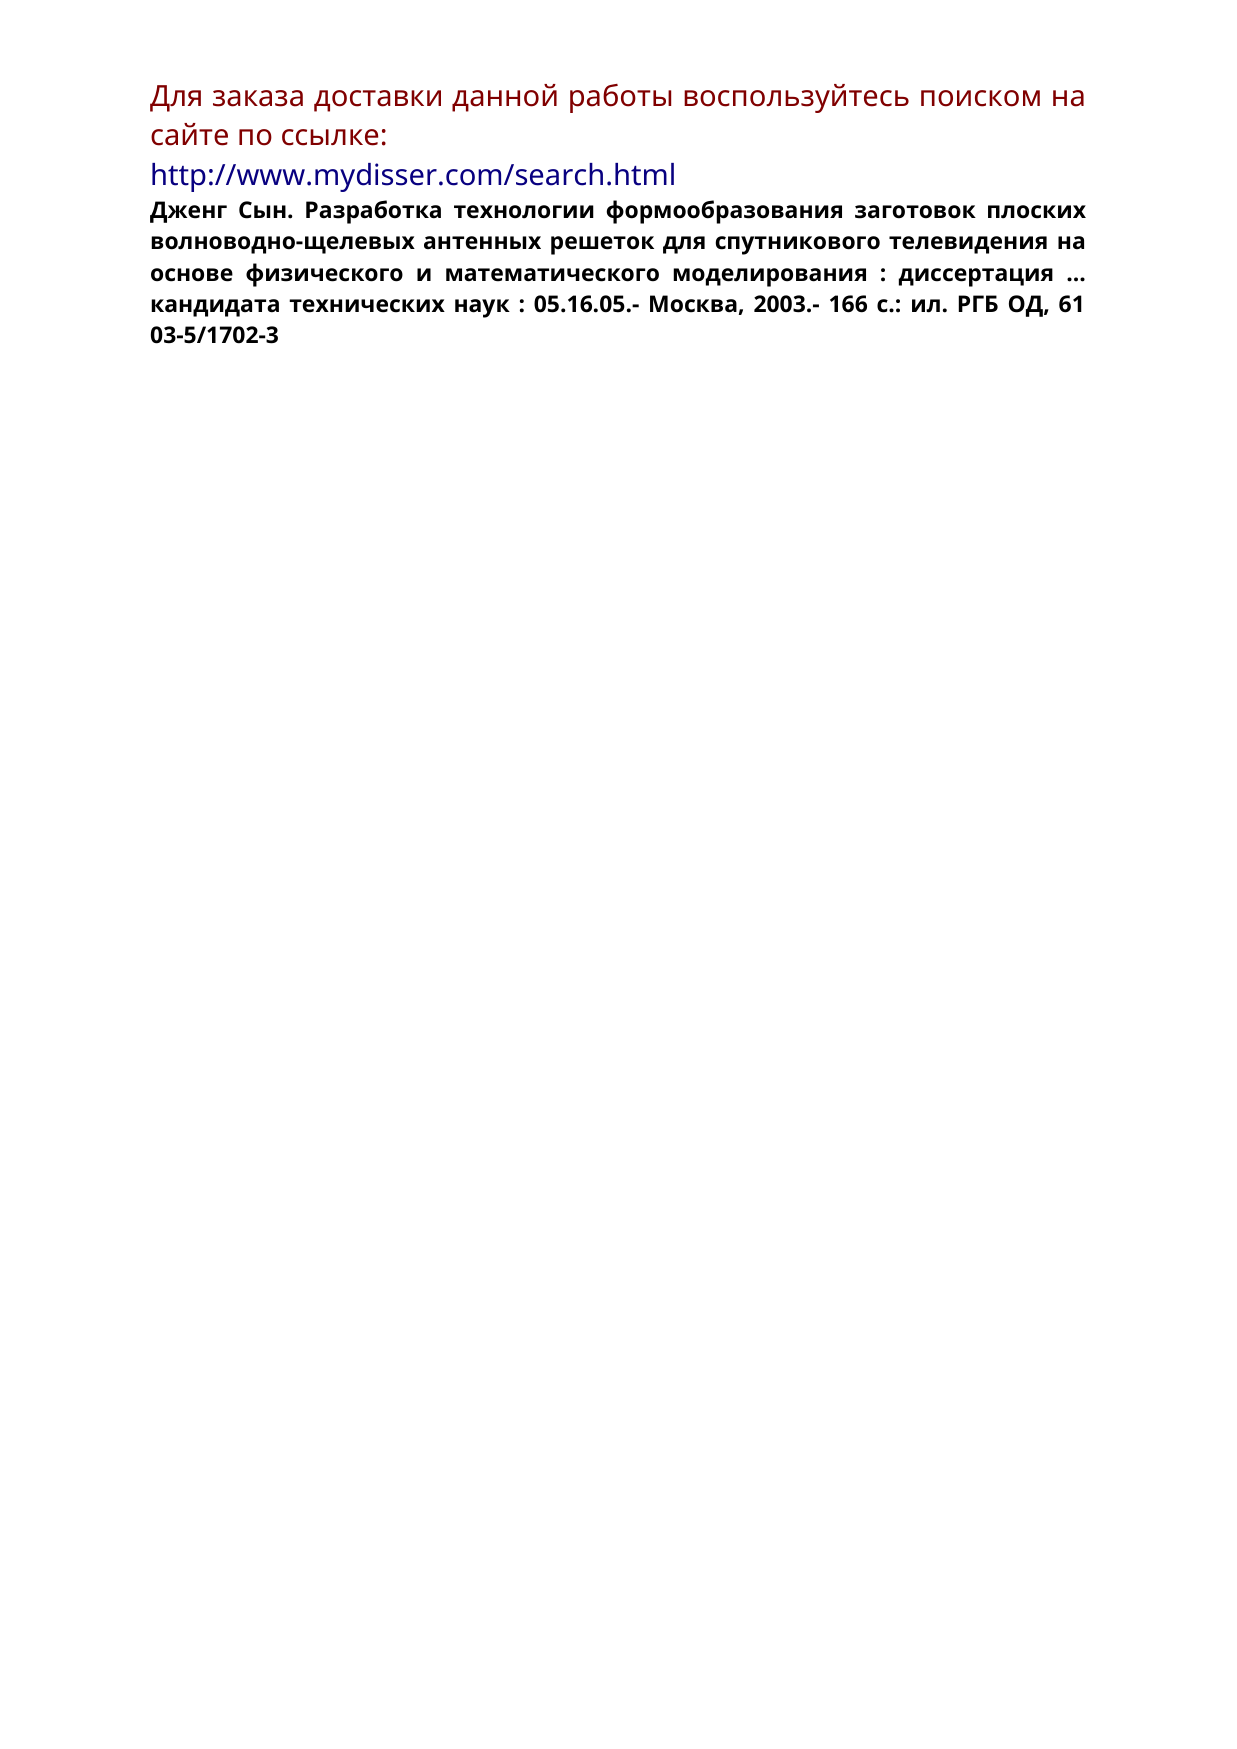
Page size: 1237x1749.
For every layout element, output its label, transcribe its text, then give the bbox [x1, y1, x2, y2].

text Дженг Сын. Разработка технологии формообразования заготовок плоских волноводно-щелевых антенных решеток для спутникового телевидения на основе физического и математического моделирования : диссертация ... кандидата технических наук : 05.16.05.- Москва, 2003.- 166 с.: ил. РГБ ОД, 61 03-5/1702-3 [150, 194, 1086, 350]
